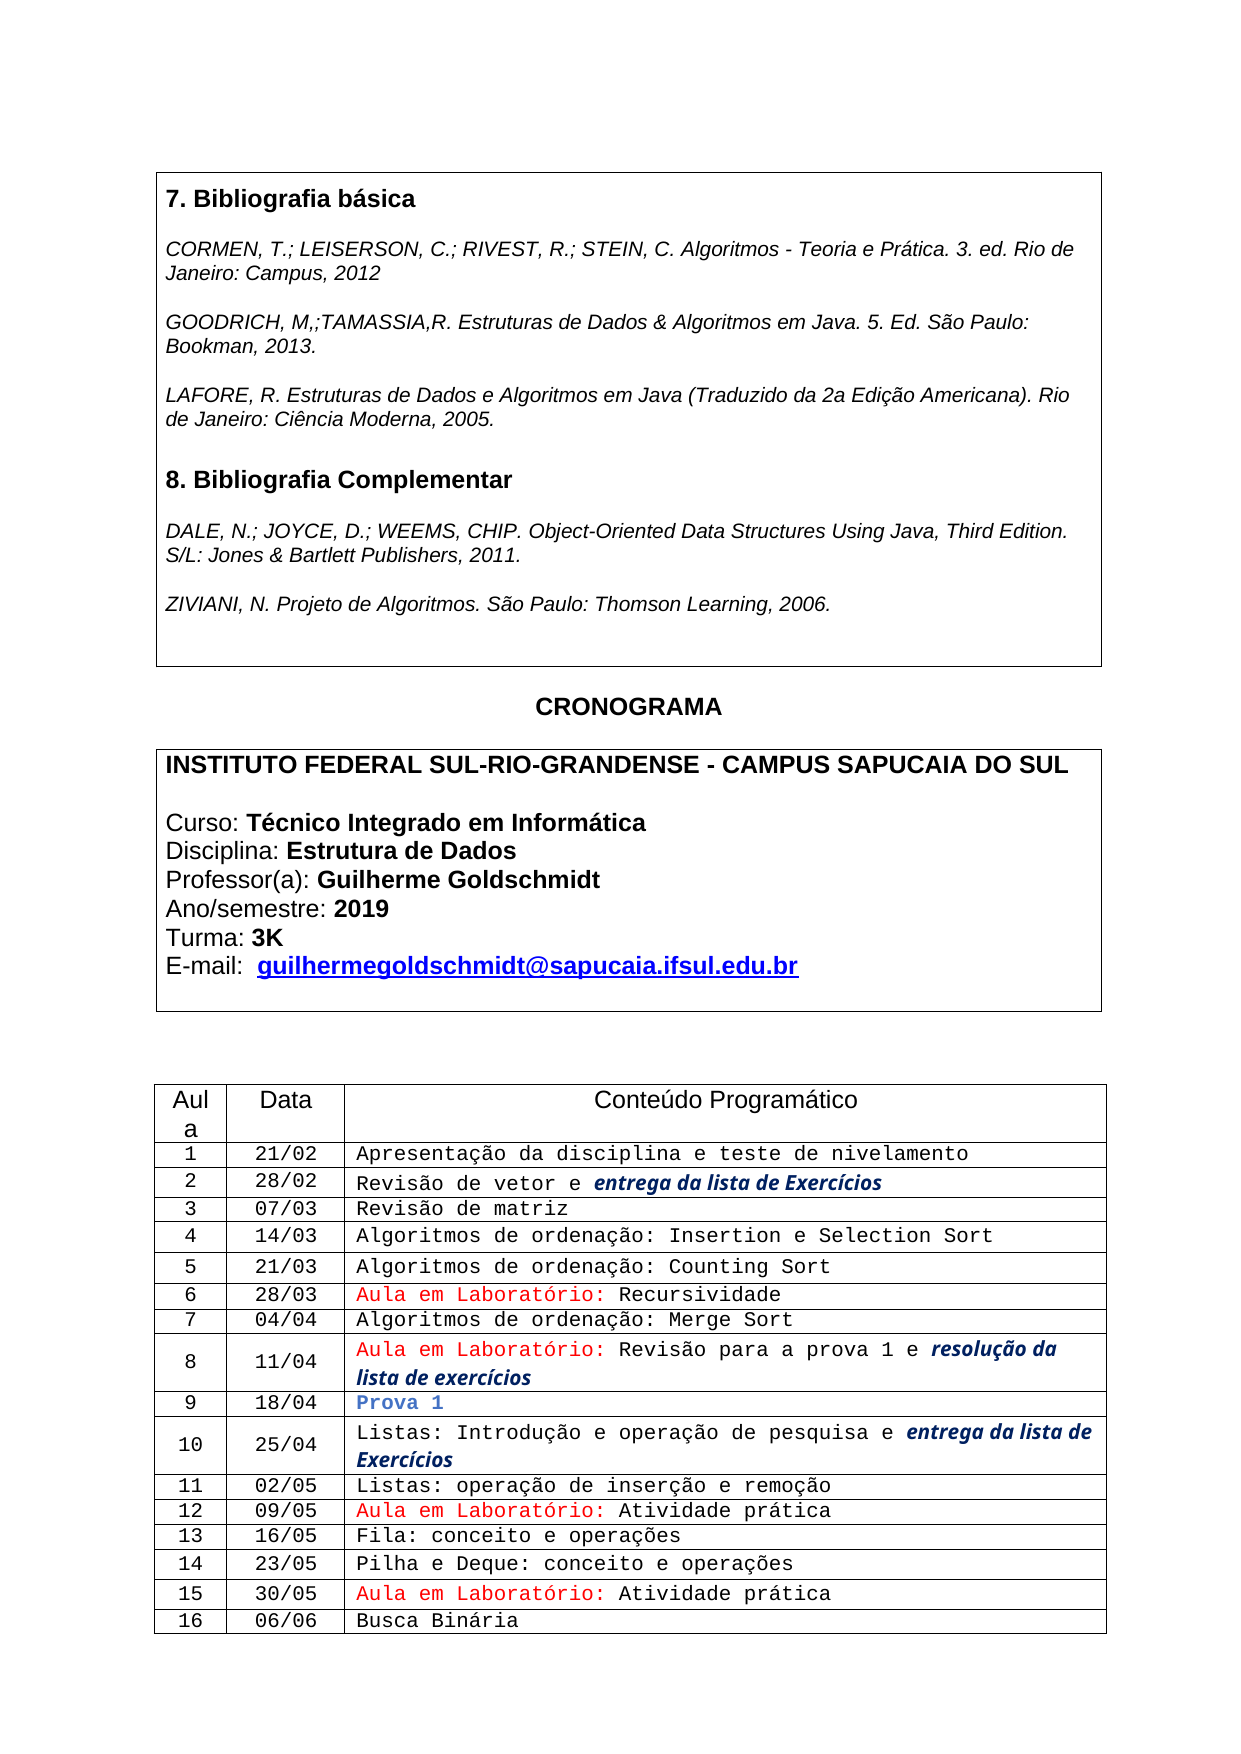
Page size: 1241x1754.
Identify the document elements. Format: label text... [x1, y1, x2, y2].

table_cell 18/04 [227, 1392, 344, 1416]
table_cell 07/03 [227, 1198, 344, 1221]
table_header Data [227, 1085, 344, 1142]
table_cell 06/06 [227, 1610, 344, 1633]
table_cell 10 [155, 1417, 226, 1474]
table_header Conteúdo Programático [345, 1085, 1106, 1142]
table_cell 14/03 [227, 1222, 344, 1252]
table_cell 13 [155, 1525, 226, 1549]
subtitle Turma: 3K [165, 922, 1092, 951]
table_cell Apresentação da disciplina e teste de nivelamento [345, 1143, 1106, 1167]
table_cell 16/05 [227, 1525, 344, 1549]
table_cell 1 [155, 1143, 226, 1167]
table_cell Revisão de matriz [345, 1198, 1106, 1221]
table_cell Revisão de vetor e entrega da lista de Exercícios [345, 1168, 1106, 1197]
text 8. Bibliografia Complementar [157, 453, 1101, 493]
text ZIVIANI, N. Projeto de Algoritmos. São Paulo: Thomson Learning, 2006. [157, 588, 1101, 615]
subtitle Professor(a): Guilherme Goldschmidt [165, 865, 1092, 894]
table_cell 8 [155, 1334, 226, 1391]
table_cell 09/05 [227, 1500, 344, 1524]
table_cell 5 [155, 1253, 226, 1283]
table_cell Busca Binária [345, 1610, 1106, 1633]
table_cell Aula em Laboratório: Recursividade [345, 1284, 1106, 1308]
table_cell Algoritmos de ordenação: Merge Sort [345, 1310, 1106, 1333]
text Curso: Técnico Integrado em Informática [165, 807, 1092, 836]
table_cell Fila: conceito e operações [345, 1525, 1106, 1549]
table_cell 30/05 [227, 1580, 344, 1608]
table_cell 2 [155, 1168, 226, 1197]
table_cell 11 [155, 1475, 226, 1498]
text LAFORE, R. Estruturas de Dados e Algoritmos em Java (Traduzido da 2a Edição Americana). Rio de Janeiro: Ciência Moderna, 2005. [157, 380, 1101, 431]
table_cell Algoritmos de ordenação: Insertion e Selection Sort [345, 1222, 1106, 1252]
table_cell Aula em Laboratório: Atividade prática [345, 1500, 1106, 1524]
table_cell 21/03 [227, 1253, 344, 1283]
table_cell 28/02 [227, 1168, 344, 1197]
subtitle Ano/semestre: 2019 [165, 894, 1092, 922]
table_cell 23/05 [227, 1550, 344, 1579]
table_cell 14 [155, 1550, 226, 1579]
table_cell 4 [155, 1222, 226, 1252]
text GOODRICH, M,;TAMASSIA,R. Estruturas de Dados & Algoritmos em Java. 5. Ed. São Paulo: Bookman, 2013. [157, 307, 1101, 358]
table_cell 25/04 [227, 1417, 344, 1474]
table_header Aula [155, 1085, 226, 1142]
text CORMEN, T.; LEISERSON, C.; RIVEST, R.; STEIN, C. Algoritmos - Teoria e Prática. 3. ed. Rio de Janeiro: Campus, 2012 [157, 234, 1101, 285]
table_cell Listas: Introdução e operação de pesquisa e entrega da lista de Exercícios [345, 1417, 1106, 1474]
text DALE, N.; JOYCE, D.; WEEMS, CHIP. Object-Oriented Data Structures Using Java, Third Edition. S/L: Jones & Bartlett Publishers, 2011. [157, 515, 1101, 566]
table_cell 7 [155, 1310, 226, 1333]
table_cell Aula em Laboratório: Atividade prática [345, 1580, 1106, 1608]
text INSTITUTO FEDERAL SUL-RIO-GRANDENSE - CAMPUS SAPUCAIA DO SUL [157, 750, 1101, 779]
table_cell 3 [155, 1198, 226, 1221]
table_cell 04/04 [227, 1310, 344, 1333]
table_cell 15 [155, 1580, 226, 1608]
text 7. Bibliografia básica [157, 173, 1101, 212]
table_cell Algoritmos de ordenação: Counting Sort [345, 1253, 1106, 1283]
table_cell 21/02 [227, 1143, 344, 1167]
table_cell Listas: operação de inserção e remoção [345, 1475, 1106, 1498]
table_cell 11/04 [227, 1334, 344, 1391]
table_cell 9 [155, 1392, 226, 1416]
subtitle E-mail: guilhermegoldschmidt@sapucaia.ifsul.edu.br [165, 951, 1092, 980]
subtitle Disciplina: Estrutura de Dados [165, 836, 1092, 865]
table_cell Aula em Laboratório: Revisão para a prova 1 e resolução da lista de exercícios [345, 1334, 1106, 1391]
table_cell 02/05 [227, 1475, 344, 1498]
text CRONOGRAMA [165, 691, 1092, 720]
table_cell 16 [155, 1610, 226, 1633]
table_cell 28/03 [227, 1284, 344, 1308]
table_cell 12 [155, 1500, 226, 1524]
table_cell 6 [155, 1284, 226, 1308]
table_cell Prova 1 [345, 1392, 1106, 1416]
table_cell Pilha e Deque: conceito e operações [345, 1550, 1106, 1579]
